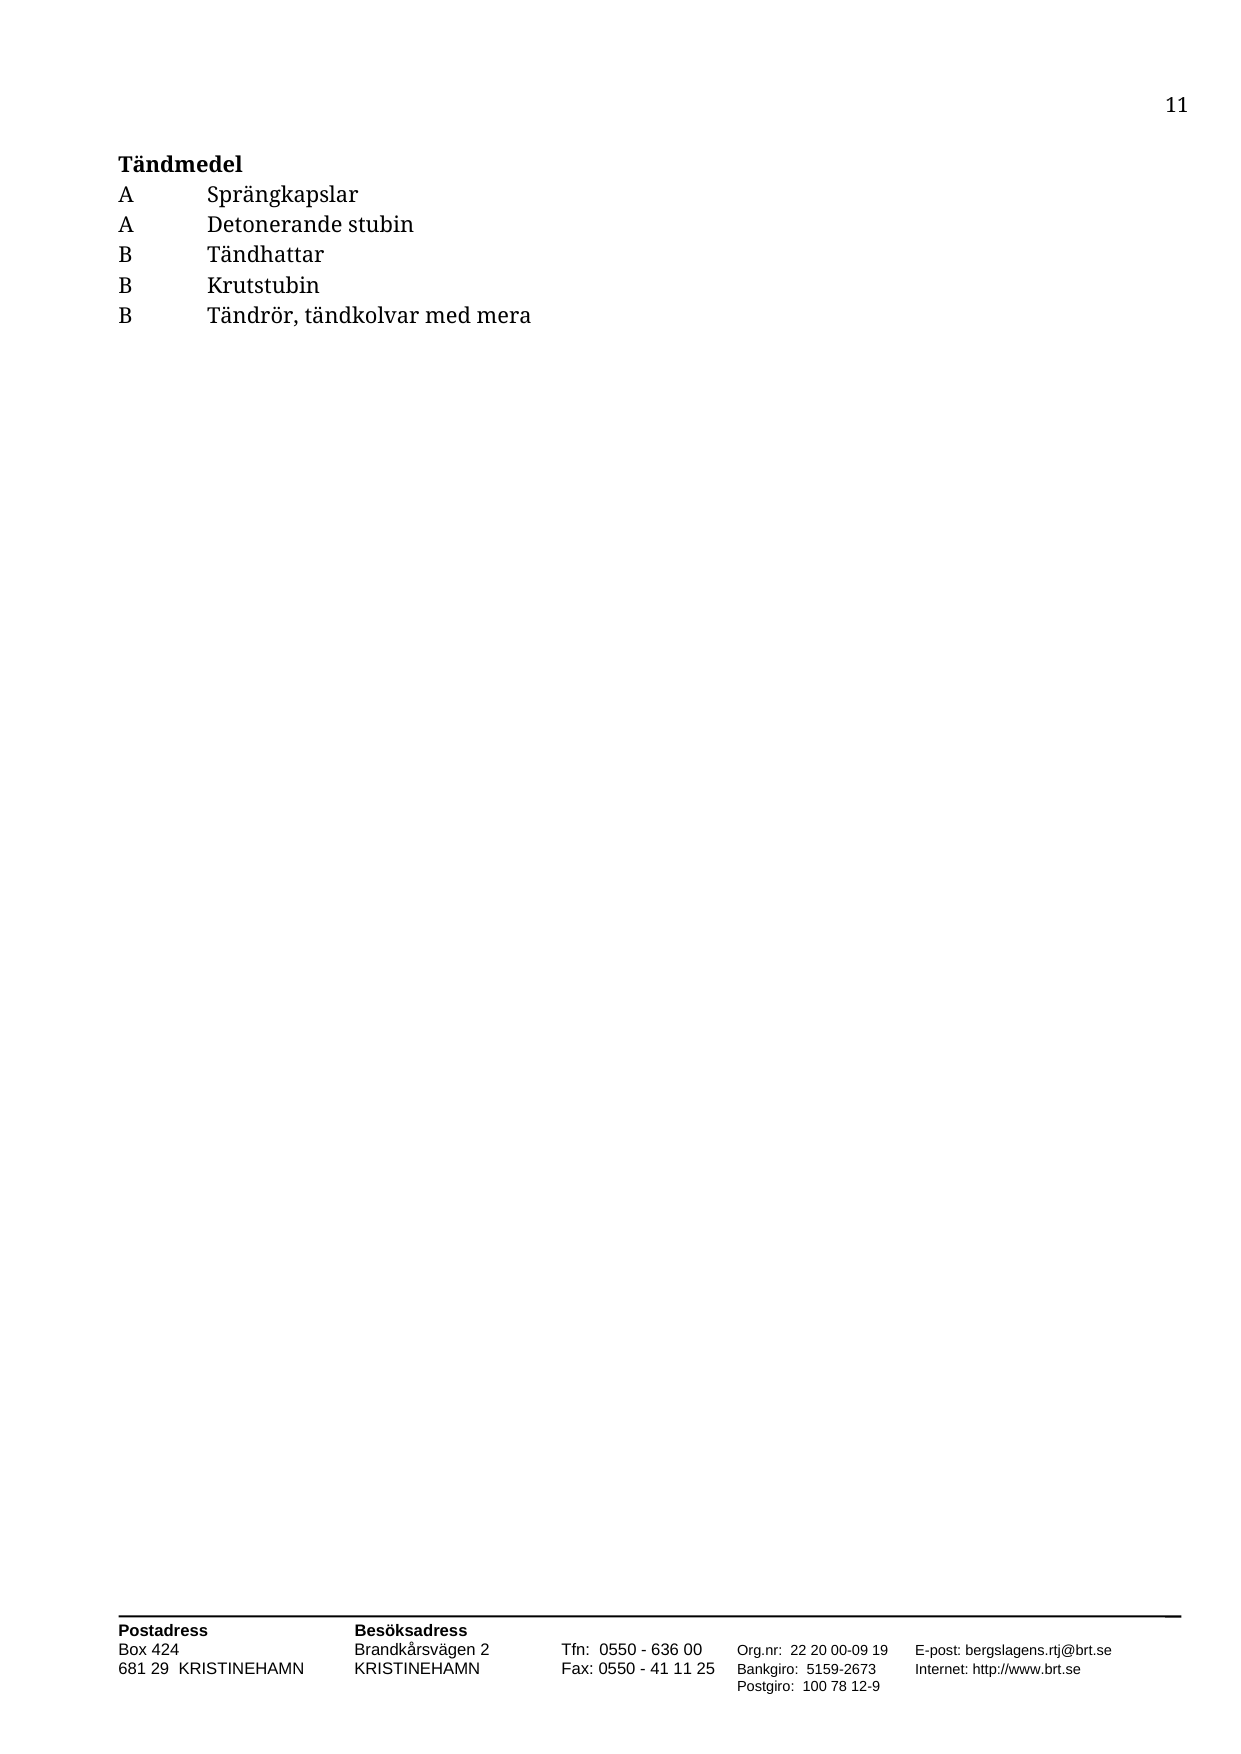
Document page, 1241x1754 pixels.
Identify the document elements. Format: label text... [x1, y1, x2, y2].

subtitle Tändmedel [118, 148, 1181, 178]
text B Tändrör, tändkolvar med mera [118, 299, 1181, 329]
text B Tändhattar [118, 239, 1181, 269]
text A Sprängkapslar [118, 178, 1181, 209]
text B Krutstubin [118, 269, 1181, 299]
text A Detonerande stubin [118, 209, 1181, 239]
